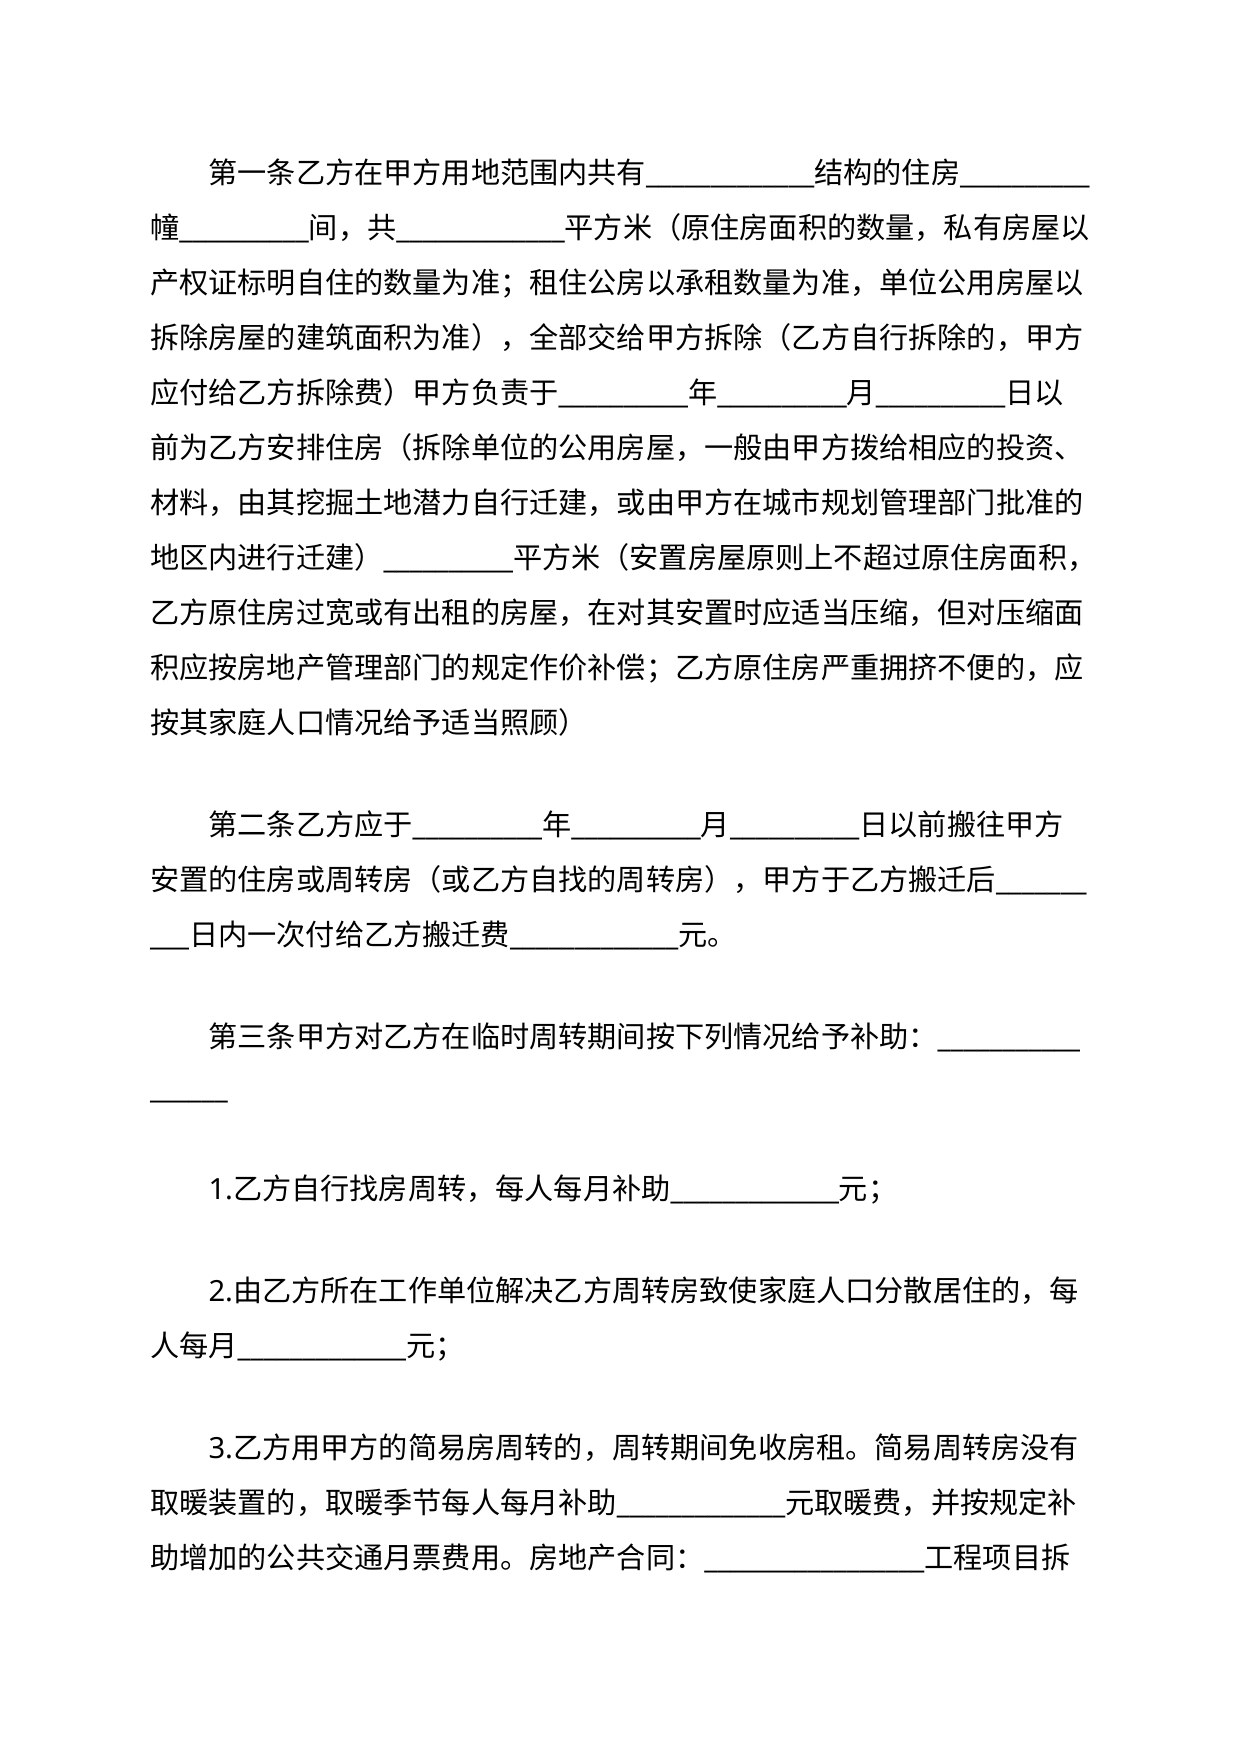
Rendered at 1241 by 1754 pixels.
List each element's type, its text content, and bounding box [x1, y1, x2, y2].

text 第三条甲方对乙方在临时周转期间按下列情况给予补助：_________________ [150, 1013, 1090, 1107]
text 2.由乙方所在工作单位解决乙方周转房致使家庭人口分散居住的，每人每月_____________元； [150, 1268, 1090, 1365]
text 第二条乙方应于__________年__________月__________日以前搬往甲方安置的住房或周转房（或乙方自找的周转房），甲方于乙方搬迁后__________日内一次付给乙方搬迁费_____________元。 [150, 801, 1090, 953]
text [150, 1425, 1090, 1577]
text 第一条乙方在甲方用地范围内共有_____________结构的住房__________幢__________间，共_____________平方米（原住房面积的数量，私有房屋以产权证标明自住的数量为准；租住公房以承租数量为准，单位公用房屋以拆除房屋的建筑面积为准），全部交给甲方拆除（乙方自行拆除的，甲方应付给乙方拆除费）甲方负责于__________年__________月__________日以前为乙方安排住房（拆除单位的公用房屋，一般由甲方拨给相应的投资、材料，由其挖掘土地潜力自行迁建，或由甲方在城市规划管理部门批准的地区内进行迁建）__________平方米（安置房屋原则上不超过原住房面积，乙方原住房过宽或有出租的房屋，在对其安置时应适当压缩，但对压缩面积应按房地产管理部门的规定作价补偿；乙方原住房严重拥挤不便的，应按其家庭人口情况给予适当照顾） [150, 150, 1090, 742]
text 1.乙方自行找房周转，每人每月补助_____________元； [150, 1166, 1090, 1208]
